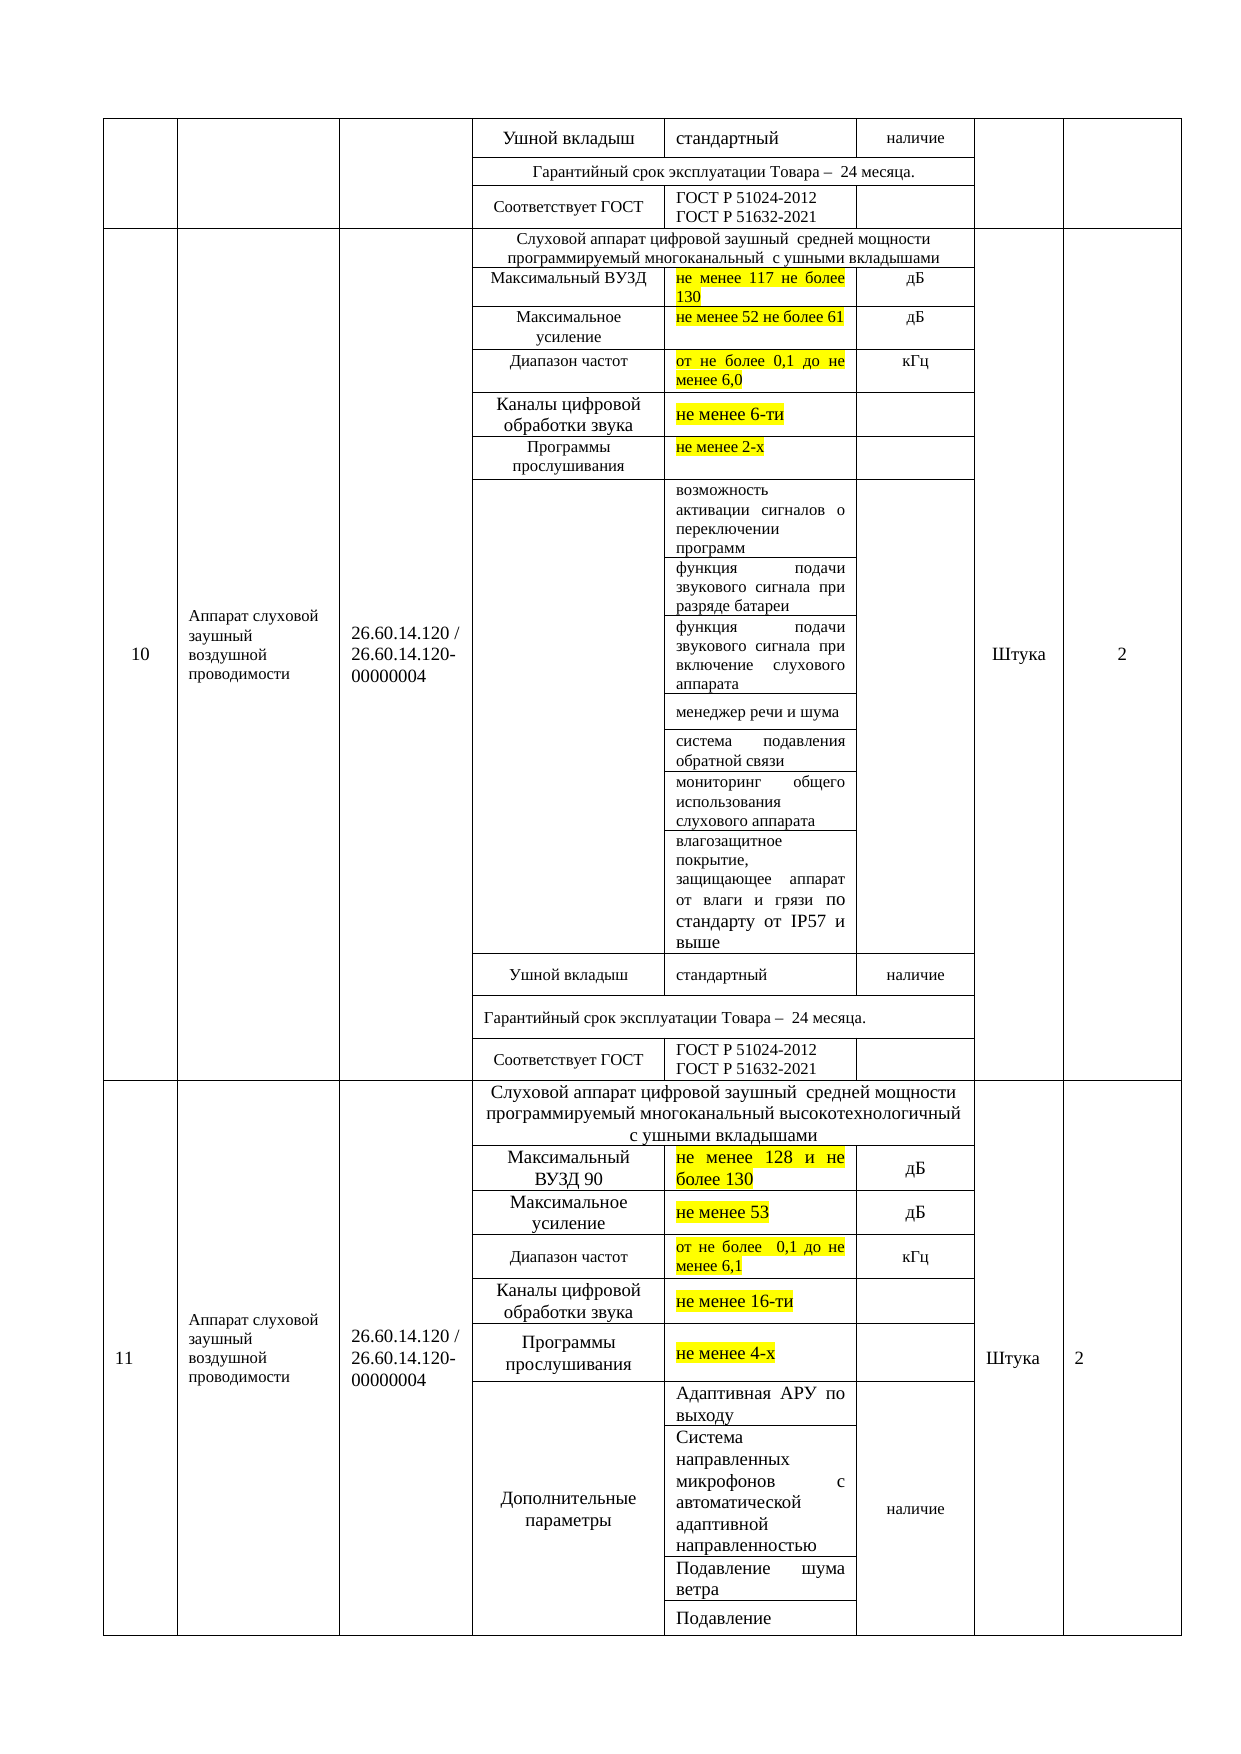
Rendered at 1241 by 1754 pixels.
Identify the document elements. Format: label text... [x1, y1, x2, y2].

table_cell функция подачи звукового сигнала при включение слухового аппарата [665, 616, 856, 693]
table_cell наличие [857, 954, 974, 995]
table_cell наличие [857, 119, 974, 157]
table_cell Программы прослушивания [473, 437, 664, 479]
table_cell дБ [857, 268, 974, 306]
table_cell от не более 0,1 до не менее 6,0 [665, 350, 856, 392]
table_cell Максимальный ВУЗД 90 [473, 1146, 664, 1189]
table_cell не менее 6-ти [665, 393, 856, 436]
table_cell дБ [857, 1191, 974, 1234]
table_cell кГц [857, 1235, 974, 1278]
table_cell 26.60.14.120 / 26.60.14.120-00000004 [340, 229, 472, 1080]
table_cell Ушной вкладыш [473, 954, 664, 995]
table_cell [857, 480, 974, 953]
table_cell 2 [1064, 229, 1181, 1080]
table_cell Штука [975, 1081, 1063, 1635]
table_cell функция подачи звукового сигнала при разряде батареи [665, 558, 856, 615]
table_cell [857, 1324, 974, 1381]
table_cell кГц [857, 350, 974, 392]
table_cell Слуховой аппарат цифровой заушный средней мощности программируемый многоканальный с ушными вкладышами [473, 229, 974, 267]
table_cell Гарантийный срок эксплуатации Товара – 24 месяца. [473, 996, 974, 1038]
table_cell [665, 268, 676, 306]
table_cell система подавления обратной связи [665, 730, 856, 771]
table_cell [857, 393, 974, 436]
table_cell [473, 480, 664, 953]
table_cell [178, 229, 339, 1080]
table_cell Диапазон частот [473, 1235, 664, 1278]
table_cell наличие [857, 1382, 974, 1635]
table_cell не менее 16-ти [665, 1279, 856, 1323]
table_cell Программы прослушивания [473, 1324, 664, 1381]
table_cell дБ [857, 1146, 974, 1189]
table_cell не менее 128 и не более 130 [753, 1146, 856, 1189]
table_cell 2 [1064, 1081, 1181, 1635]
table_cell Дополнительные параметры [473, 1382, 664, 1635]
table_cell Диапазон частот [473, 350, 664, 392]
table_cell Подавление шума ветра [665, 1557, 856, 1600]
table_cell 26.60.14.120 / 26.60.14.120-00000004 [340, 1081, 472, 1635]
table_cell ГОСТ Р 51024-2012 ГОСТ Р 51632-2021 [665, 186, 856, 227]
table_cell [857, 186, 974, 227]
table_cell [665, 1601, 856, 1635]
table_cell ГОСТ Р 51024-2012 ГОСТ Р 51632-2021 [665, 1039, 856, 1080]
table_cell стандартный [665, 954, 856, 995]
table_cell Ушной вкладыш [473, 119, 664, 157]
table_cell мониторинг общего использования слухового аппарата [665, 772, 856, 830]
table_cell не менее 4-х [665, 1324, 856, 1381]
table_cell стандартный [665, 119, 856, 157]
table_cell Адаптивная АРУ по выходу [665, 1382, 856, 1425]
table_cell Максимальный ВУЗД [473, 268, 664, 306]
table_cell возможность активации сигналов о переключении программ [665, 480, 856, 557]
table_cell Гарантийный срок эксплуатации Товара – 24 месяца. [473, 158, 974, 185]
table_cell не менее 2-х [665, 437, 856, 479]
table_cell [857, 1279, 974, 1323]
table_cell от не более 0,1 до не менее 6,1 [665, 1235, 856, 1278]
table_cell [857, 437, 974, 479]
table_cell не менее 117 не более 130 [701, 268, 856, 306]
table_cell Аппарат слуховой заушный воздушной проводимости [178, 1081, 339, 1635]
table_cell не менее 53 [665, 1191, 856, 1234]
table_cell Штука [975, 229, 1063, 1080]
table_cell менеджер речи и шума [665, 694, 856, 729]
table_cell Соответствует ГОСТ [473, 186, 664, 227]
table_cell [857, 1039, 974, 1080]
table_cell дБ [857, 307, 974, 349]
table_cell 11 [104, 1081, 177, 1635]
table_cell Каналы цифровой обработки звука [473, 1279, 664, 1323]
table_cell Система направленных микрофонов с автоматической адаптивной направленностью [665, 1426, 856, 1556]
table_cell Каналы цифровой обработки звука [473, 393, 664, 436]
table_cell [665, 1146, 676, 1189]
table_cell Слуховой аппарат цифровой заушный средней мощности программируемый многоканальный высокотехнологичный с ушными вкладышами [473, 1081, 974, 1145]
table_cell 10 [104, 229, 177, 1080]
table_cell не менее 52 не более 61 [665, 307, 856, 349]
table_cell Соответствует ГОСТ [473, 1039, 664, 1080]
table_cell Максимальное усиление [473, 307, 664, 349]
table_cell Максимальное усиление [473, 1191, 664, 1234]
table_cell влагозащитное покрытие, защищающее аппарат от влаги и грязи по стандарту от IP57 и выше [665, 831, 856, 953]
